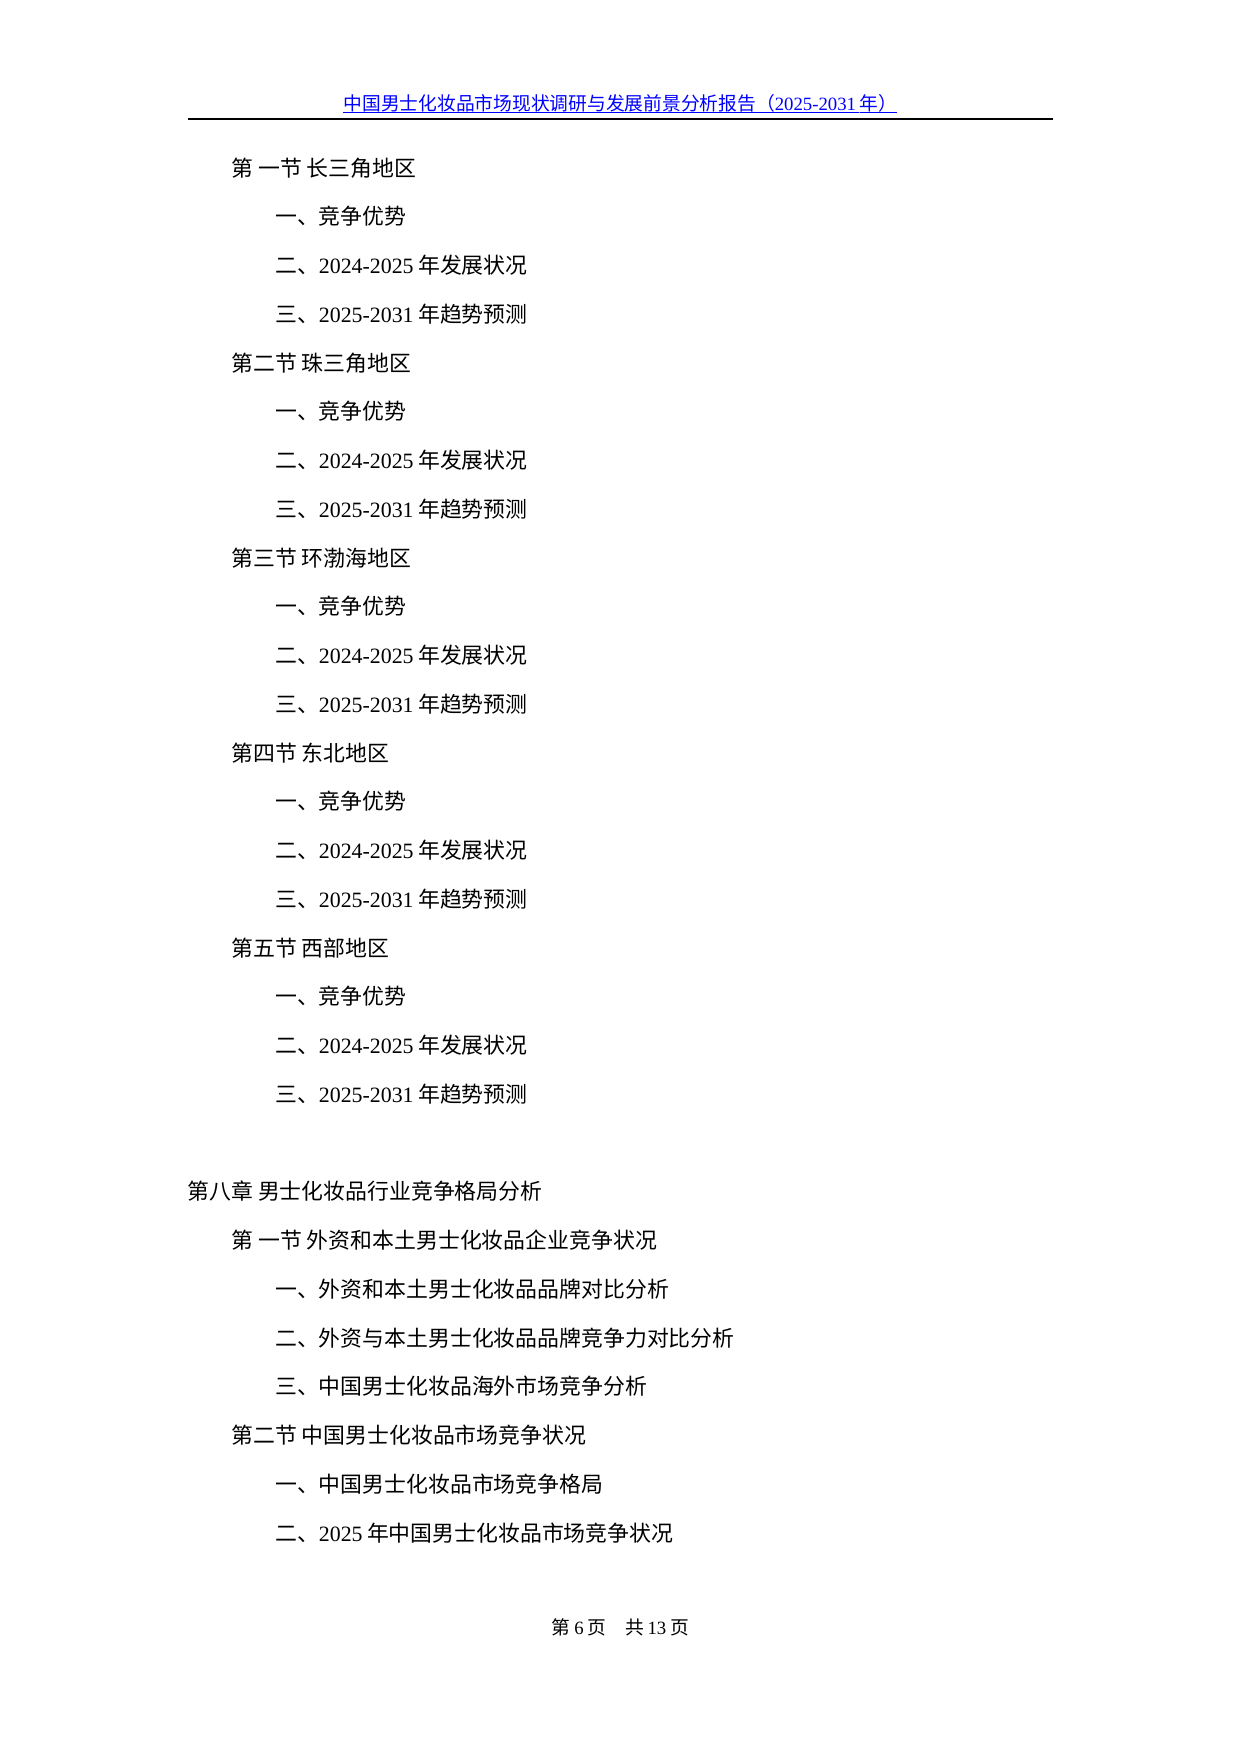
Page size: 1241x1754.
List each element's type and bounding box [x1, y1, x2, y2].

text [187, 150, 1053, 1548]
